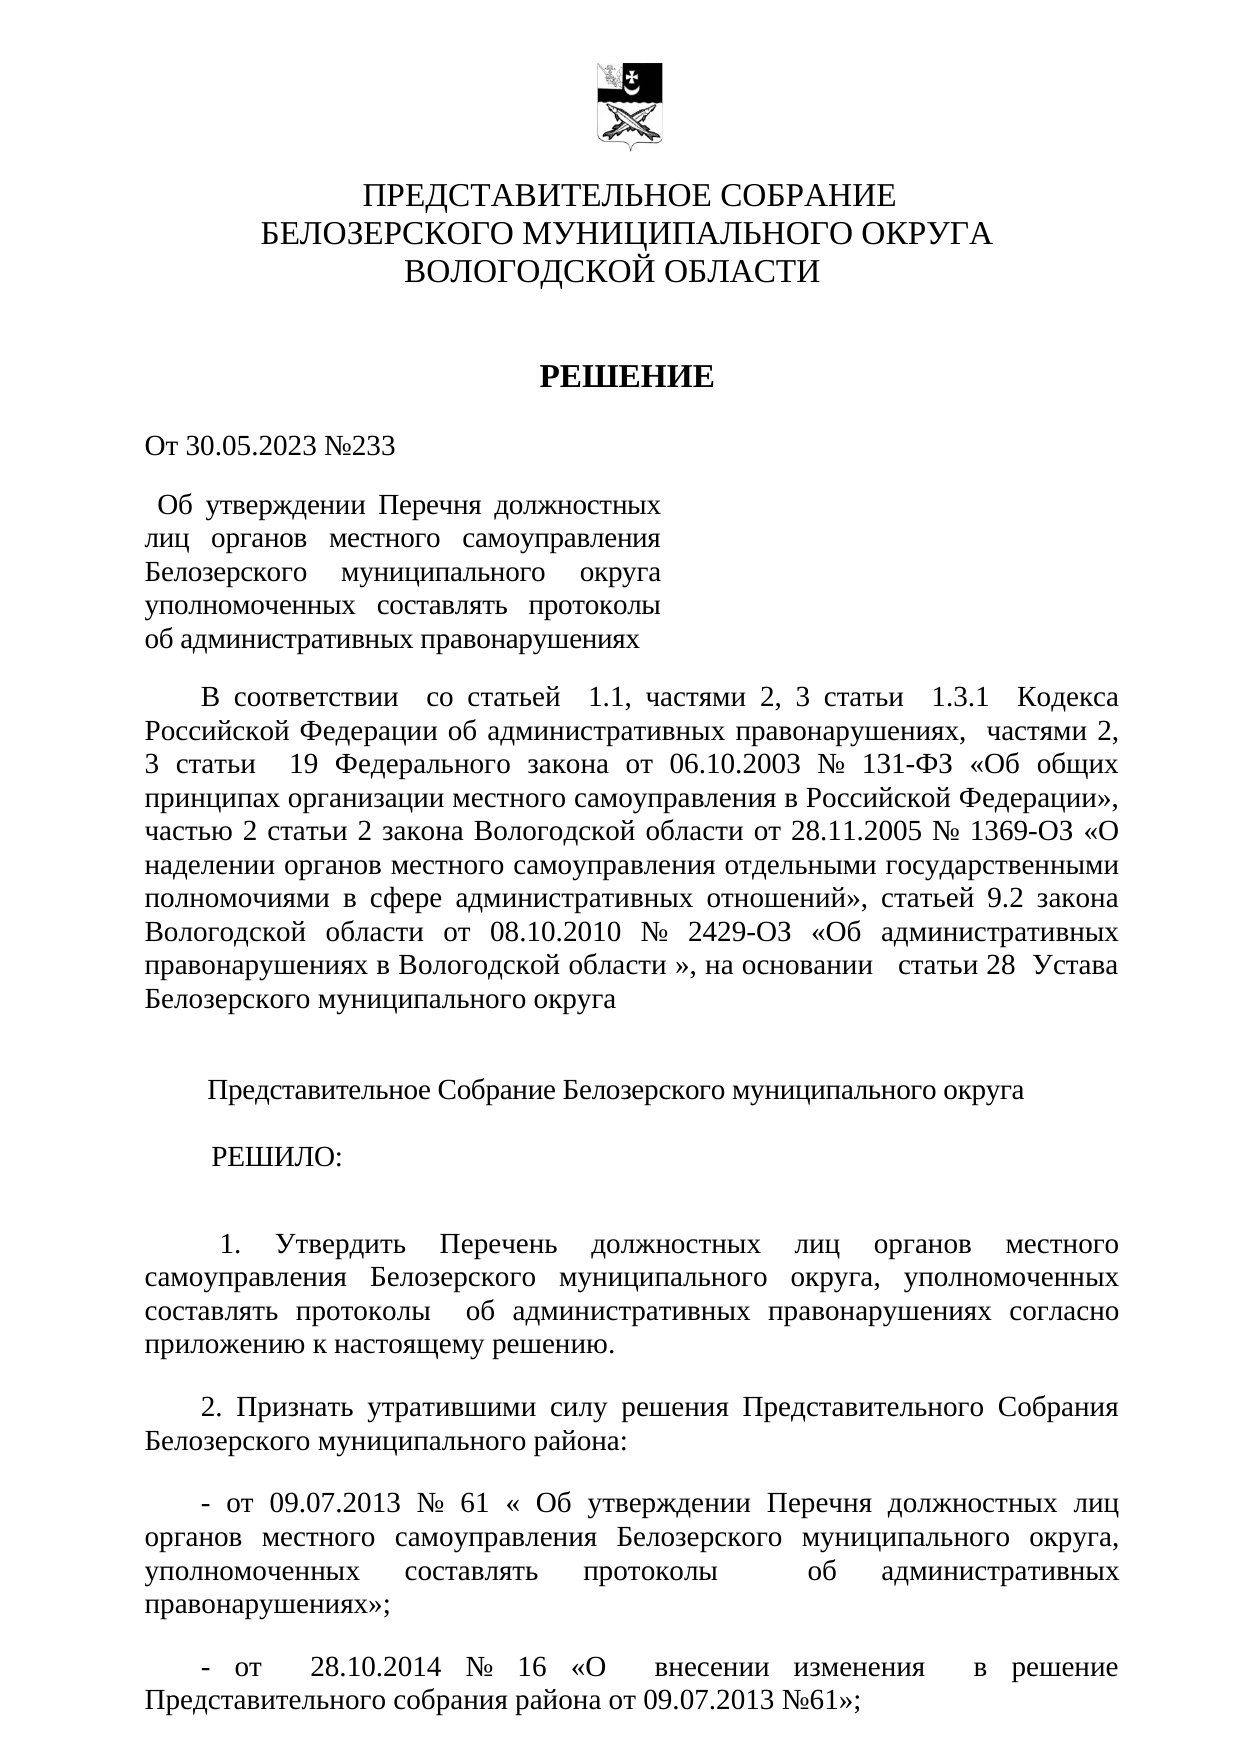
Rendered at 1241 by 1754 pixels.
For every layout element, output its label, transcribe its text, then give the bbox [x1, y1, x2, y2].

text ВОЛОГОДСКОЙ ОБЛАСТИ [260, 252, 1058, 290]
text - от 28.10.2014 № 16 «О внесении изменения в решение Представительного собрания района от 09.07.2013 №61»; [144, 1649, 1120, 1716]
text Представительное Собрание Белозерского муниципального округа [144, 1072, 1120, 1106]
text В соответствии со статьей 1.1, частями 2, 3 статьи 1.3.1 Кодекса Российской Федерации об административных правонарушениях, частями 2, 3 статьи 19 Федерального закона от 06.10.2003 № 131-ФЗ «Об общих принципах организации местного самоуправления в Российской Федерации», частью 2 статьи 2 закона Вологодской области от 28.11.2005 № 1369-ОЗ «О наделении органов местного самоуправления отдельными государственными полномочиями в сфере административных отношений», статьей 9.2 закона Вологодской области от 08.10.2010 № 2429-ОЗ «Об административных правонарушениях в Вологодской области », на основании статьи 28 Устава Белозерского муниципального округа [144, 679, 1120, 1014]
text ПРЕДСТАВИТЕЛЬНОЕ СОБРАНИЕ БЕЛОЗЕРСКОГО МУНИЦИПАЛЬНОГО ОКРУГА [260, 176, 1058, 252]
text РЕШИЛО: [211, 1139, 1120, 1173]
text 1. Утвердить Перечень должностных лиц органов местного самоуправления Белозерского муниципального округа, уполномоченных составлять протоколы об административных правонарушениях согласно приложению к настоящему решению. [144, 1202, 1120, 1360]
picture [597, 63, 663, 152]
subtitle От 30.05.2023 №233 [144, 428, 1120, 461]
text 2. Признать утратившими силу решения Представительного Собрания Белозерского муниципального района: [144, 1389, 1120, 1456]
text - от 09.07.2013 № 61 « Об утверждении Перечня должностных лиц органов местного самоуправления Белозерского муниципального округа, уполномоченных составлять протоколы об административных правонарушениях»; [144, 1486, 1120, 1620]
text Об утверждении Перечня должностных лиц органов местного самоуправления Белозерского муниципального округа уполномоченных составлять протоколы об административных правонарушениях [144, 487, 661, 655]
text РЕШЕНИЕ [144, 356, 1110, 394]
